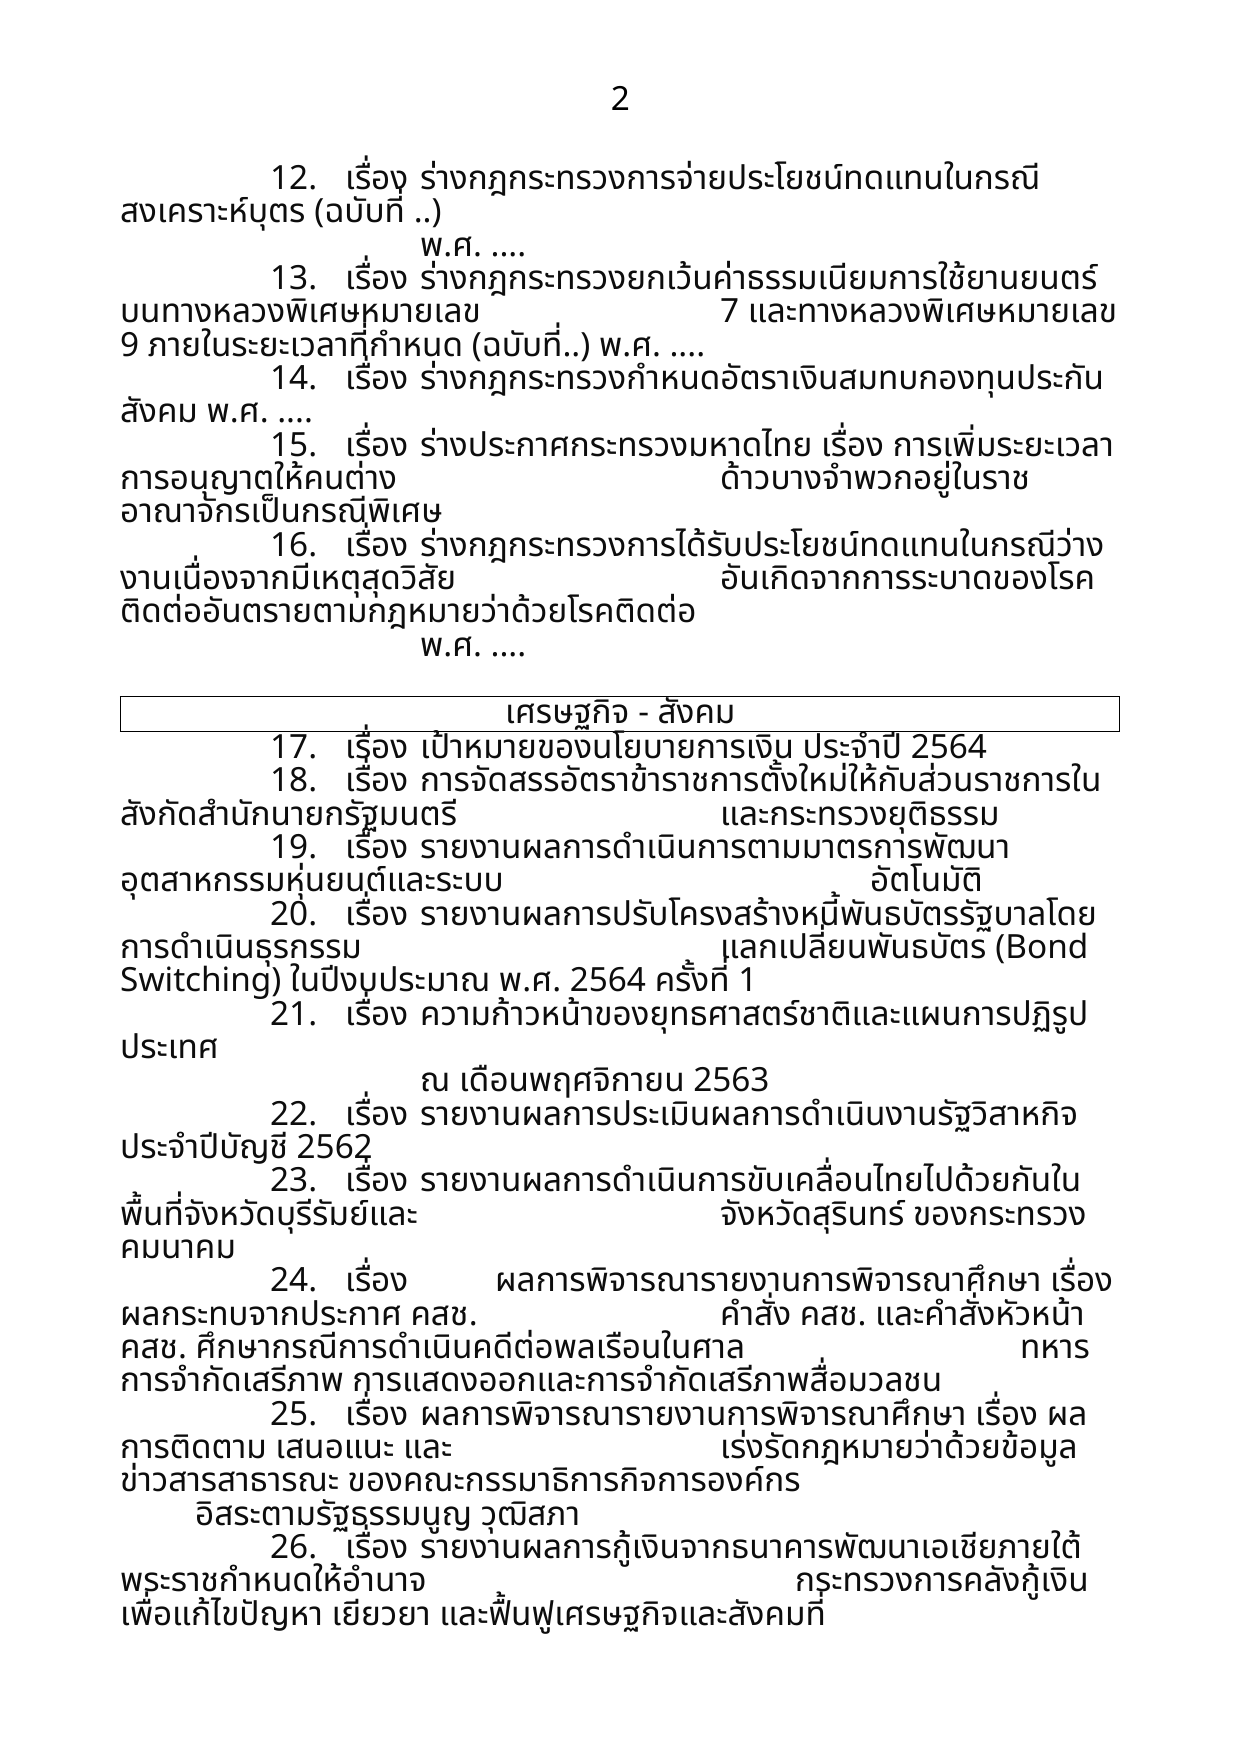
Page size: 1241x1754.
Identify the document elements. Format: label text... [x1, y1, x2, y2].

text 17. เรื่อง เป้าหมายของนโยบายการเงิน ประจำปี 2564 [120, 732, 1120, 765]
text 12. เรื่อง ร่างกฎกระทรวงการจ่ายประโยชน์ทดแทนในกรณีสงเคราะห์บุตร (ฉบับที่ ..) [120, 163, 1120, 229]
text พ.ศ. .... [120, 629, 1120, 663]
text 19. เรื่อง รายงานผลการดำเนินการตามมาตรการพัฒนาอุตสาหกรรมหุ่นยนต์และระบบ อัตโนมัติ [120, 832, 1120, 898]
text พ.ศ. .... [120, 229, 1120, 263]
text ณ เดือนพฤศจิกายน 2563 [120, 1065, 1120, 1098]
text 16. เรื่อง ร่างกฎกระทรวงการได้รับประโยชน์ทดแทนในกรณีว่างงานเนื่องจากมีเหตุสุดวิสัย อันเกิดจากการระบาดของโรคติดต่ออันตรายตามกฎหมายว่าด้วยโรคติดต่อ [120, 529, 1120, 629]
table_header เศรษฐกิจ - สังคม [121, 697, 1119, 731]
text 24. เรื่อง ผลการพิจารณารายงานการพิจารณาศึกษา เรื่อง ผลกระทบจากประกาศ คสช. คำสั่ง คสช. และคำสั่งหัวหน้า คสช. ศึกษากรณีการดำเนินคดีต่อพลเรือนในศาล ทหาร การจำกัดเสรีภาพ การแสดงออกและการจำกัดเสรีภาพสื่อมวลชน [120, 1265, 1120, 1398]
text 20. เรื่อง รายงานผลการปรับโครงสร้างหนี้พันธบัตรรัฐบาลโดยการดำเนินธุรกรรม แลกเปลี่ยนพันธบัตร (Bond Switching) ในปีงบประมาณ พ.ศ. 2564 ครั้งที่ 1 [120, 898, 1120, 998]
text 21. เรื่อง ความก้าวหน้าของยุทธศาสตร์ชาติและแผนการปฏิรูปประเทศ [120, 998, 1120, 1065]
text 15. เรื่อง ร่างประกาศกระทรวงมหาดไทย เรื่อง การเพิ่มระยะเวลาการอนุญาตให้คนต่าง ด้าวบางจำพวกอยู่ในราชอาณาจักรเป็นกรณีพิเศษ [120, 429, 1120, 529]
text 18. เรื่อง การจัดสรรอัตราข้าราชการตั้งใหม่ให้กับส่วนราชการในสังกัดสำนักนายกรัฐมนตรี และกระทรวงยุติธรรม [120, 765, 1120, 832]
text 25. เรื่อง ผลการพิจารณารายงานการพิจารณาศึกษา เรื่อง ผลการติดตาม เสนอแนะ และ เร่งรัดกฎหมายว่าด้วยข้อมูลข่าวสารสาธารณะ ของคณะกรรมาธิการกิจการองค์กร อิสระตามรัฐธรรมนูญ วุฒิสภา [120, 1398, 1120, 1532]
text 13. เรื่อง ร่างกฎกระทรวงยกเว้นค่าธรรมเนียมการใช้ยานยนตร์บนทางหลวงพิเศษหมายเลข 7 และทางหลวงพิเศษหมายเลข 9 ภายในระยะเวลาที่กำหนด (ฉบับที่..) พ.ศ. .... [120, 263, 1120, 363]
text 22. เรื่อง รายงานผลการประเมินผลการดำเนินงานรัฐวิสาหกิจ ประจำปีบัญชี 2562 [120, 1098, 1120, 1165]
text 23. เรื่อง รายงานผลการดำเนินการขับเคลื่อนไทยไปด้วยกันในพื้นที่จังหวัดบุรีรัมย์และ จังหวัดสุรินทร์ ของกระทรวงคมนาคม [120, 1165, 1120, 1265]
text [120, 1532, 1120, 1632]
text 14. เรื่อง ร่างกฎกระทรวงกำหนดอัตราเงินสมทบกองทุนประกันสังคม พ.ศ. .... [120, 363, 1120, 429]
